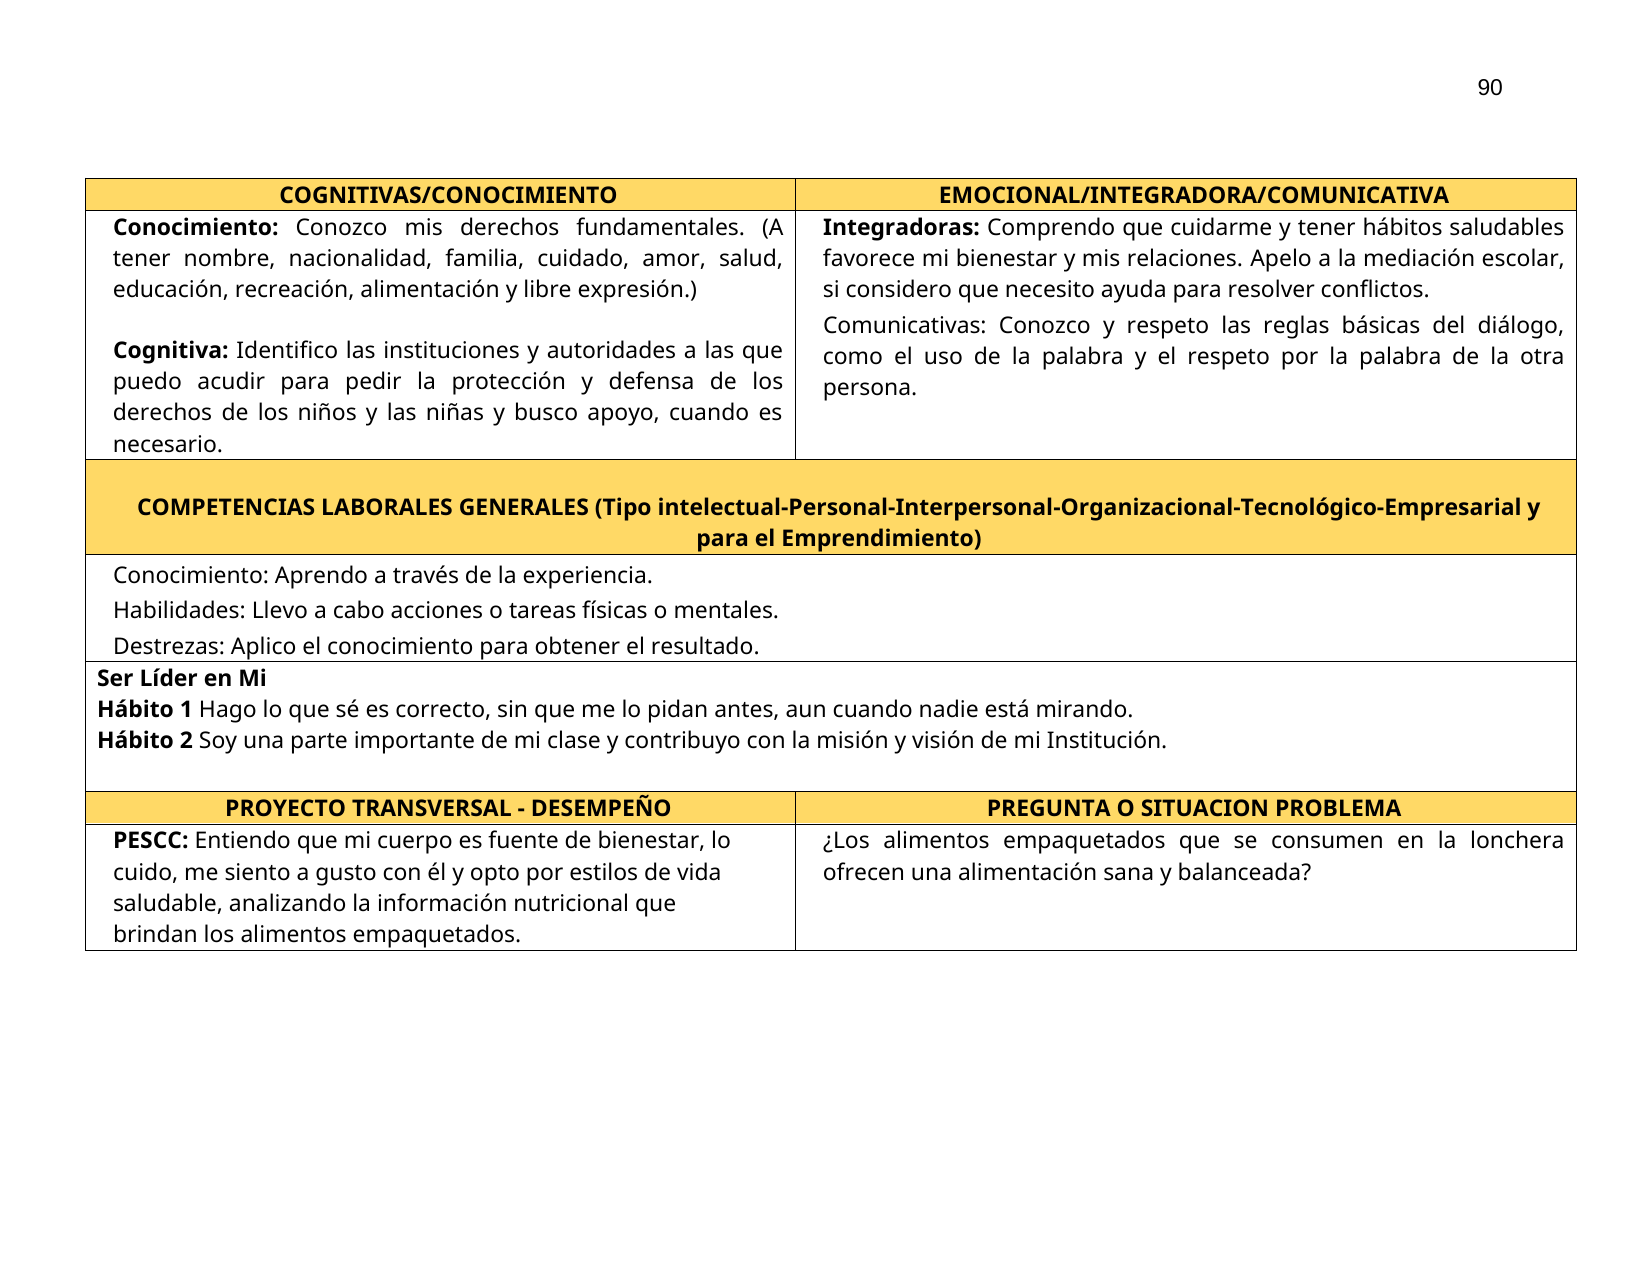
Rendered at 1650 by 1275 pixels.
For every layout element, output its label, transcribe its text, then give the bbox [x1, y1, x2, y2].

table_cell Integradoras: Comprendo que cuidarme y tener hábitos saludables favorece mi bienestar y mis relaciones. Apelo a la mediación escolar, si considero que necesito ayuda para resolver conflictos. Comunicativas: Conozco y respeto las reglas básicas del diálogo, como el uso de la palabra y el respeto por la palabra de la otra persona. [796, 211, 1576, 459]
table_cell Ser Líder en Mi Hábito 1 Hago lo que sé es correcto, sin que me lo pidan antes, aun cuando nadie está mirando. Hábito 2 Soy una parte importante de mi clase y contribuyo con la misión y visión de mi Institución. [86, 662, 1576, 791]
table_cell EMOCIONAL/INTEGRADORA/COMUNICATIVA [796, 179, 1576, 210]
table_cell PESCC: Entiendo que mi cuerpo es fuente de bienestar, lo cuido, me siento a gusto con él y opto por estilos de vida saludable, analizando la información nutricional que brindan los alimentos empaquetados. [86, 825, 795, 949]
table_cell PROYECTO TRANSVERSAL - DESEMPEÑO [86, 792, 795, 823]
table_cell COGNITIVAS/CONOCIMIENTO [86, 179, 795, 210]
table_cell PREGUNTA O SITUACION PROBLEMA [796, 792, 1576, 823]
table_cell Conocimiento: Aprendo a través de la experiencia. Habilidades: Llevo a cabo acciones o tareas físicas o mentales. Destrezas: Aplico el conocimiento para obtener el resultado. [86, 555, 1576, 661]
table_cell Conocimiento: Conozco mis derechos fundamentales. (A tener nombre, nacionalidad, familia, cuidado, amor, salud, educación, recreación, alimentación y libre expresión.) Cognitiva: Identifico las instituciones y autoridades a las que puedo acudir para pedir la protección y defensa de los derechos de los niños y las niñas y busco apoyo, cuando es necesario. [86, 211, 795, 459]
table_cell COMPETENCIAS LABORALES GENERALES (Tipo intelectual-Personal-Interpersonal-Organizacional-Tecnológico-Empresarial y para el Emprendimiento) [86, 460, 1576, 554]
table_cell ¿Los alimentos empaquetados que se consumen en la lonchera ofrecen una alimentación sana y balanceada? [796, 825, 1576, 949]
